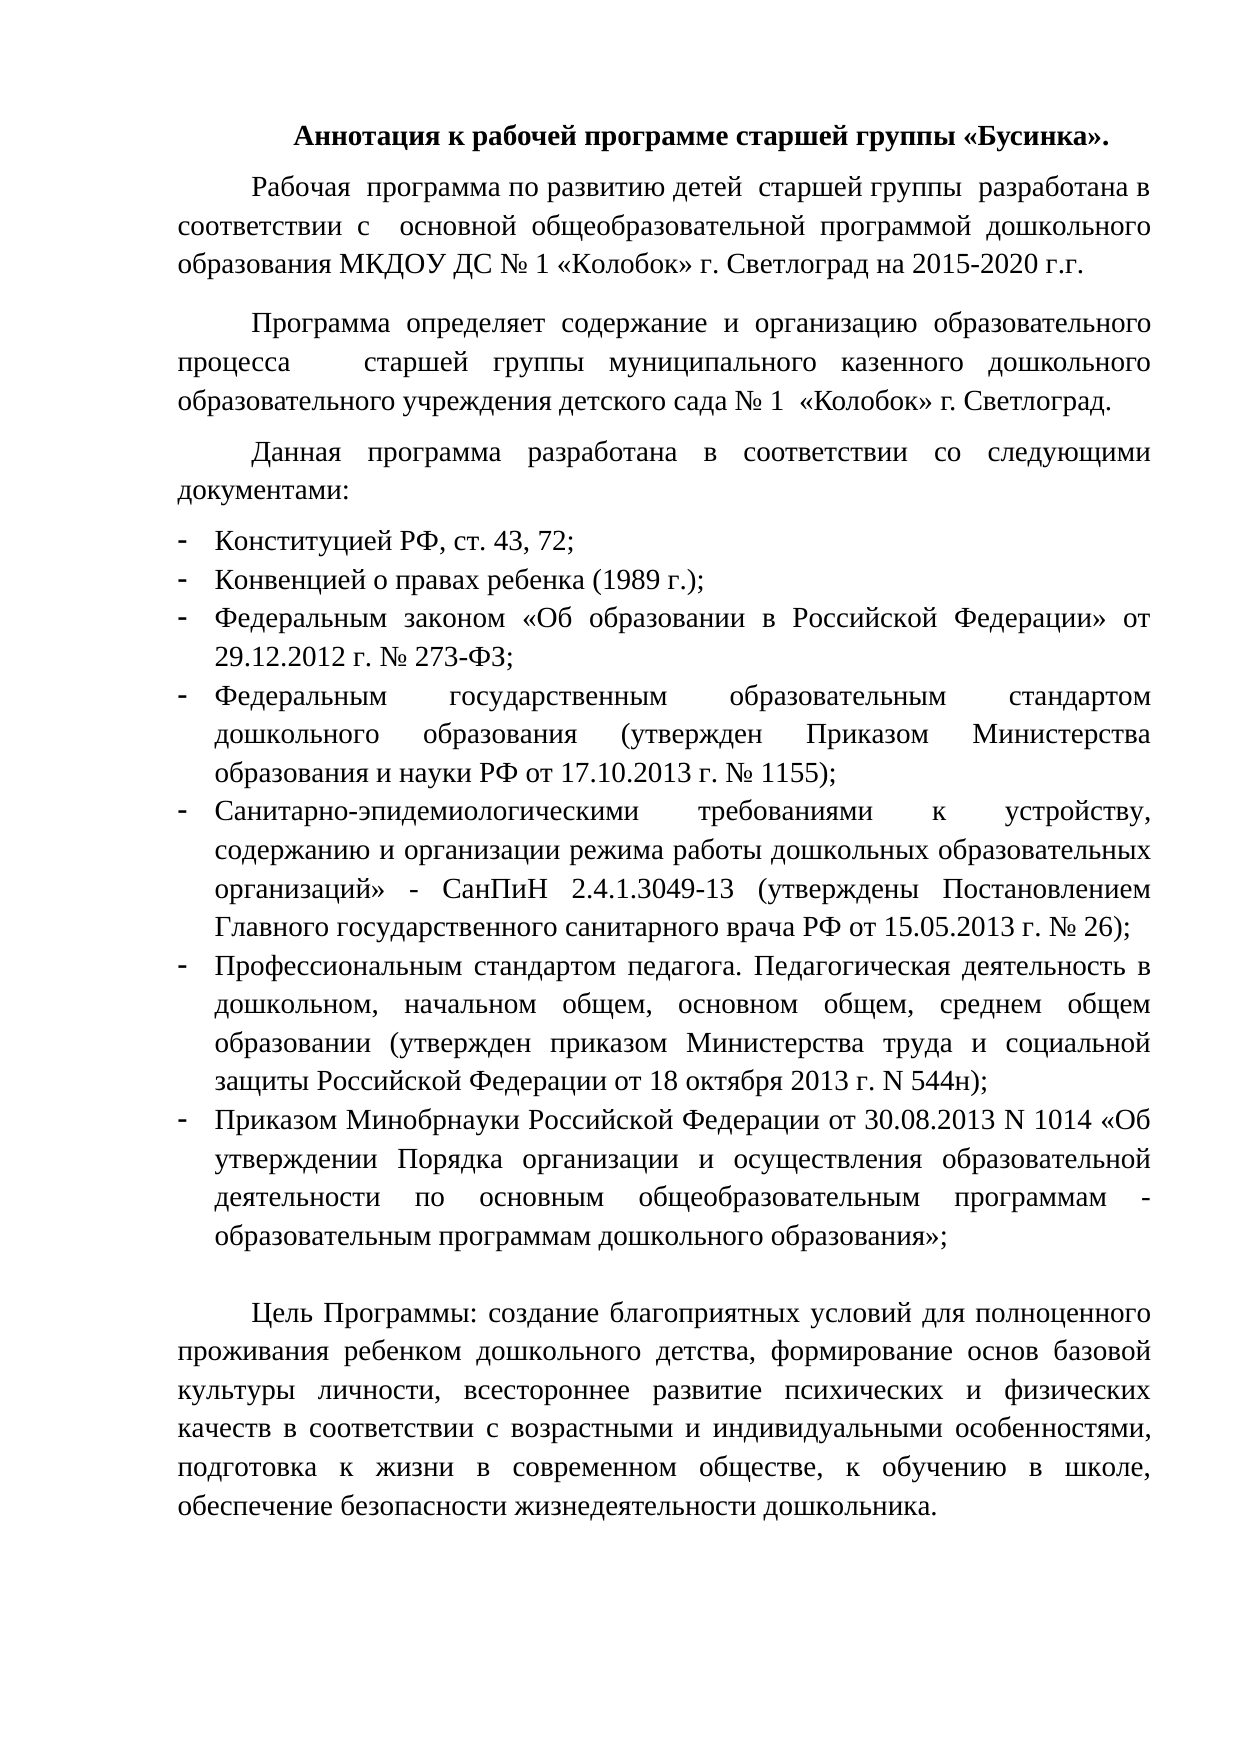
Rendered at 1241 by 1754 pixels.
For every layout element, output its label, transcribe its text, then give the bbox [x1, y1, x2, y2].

list Профессиональным стандартом педагога. Педагогическая деятельность в дошкольном, начальном общем, основном общем, среднем общем образовании (утвержден приказом Министерства труда и социальной защиты Российской Федерации от 18 октября 2013 г. N 544н); [177, 948, 1152, 1097]
text Аннотация к рабочей программе старшей группы «Бусинка». [177, 118, 1152, 152]
list Приказом Минобрнауки Российской Федерации от 30.08.2013 N 1014 «Об утверждении Порядка организации и осуществления образовательной деятельности по основным общеобразовательным программам - образовательным программам дошкольного образования»; [177, 1102, 1152, 1251]
text Цель Программы: создание благоприятных условий для полноценного проживания ребенком дошкольного детства, формирование основ базовой культуры личности, всестороннее развитие психических и физических качеств в соответствии с возрастными и индивидуальными особенностями, подготовка к жизни в современном обществе, к обучению в школе, обеспечение безопасности жизнедеятельности дошкольника. [177, 1295, 1152, 1521]
list Конституцией РФ, ст. 43, 72; [177, 523, 1152, 557]
text Программа определяет содержание и организацию образовательного процесса старшей группы муниципального казенного дошкольного образовательного учреждения детского сада № 1 «Колобок» г. Светлоград. [177, 306, 1152, 416]
list Федеральным государственным образовательным стандартом дошкольного образования (утвержден Приказом Министерства образования и науки РФ от 17.10.2013 г. № 1155); [177, 678, 1152, 788]
list Федеральным законом «Об образовании в Российской Федерации» от 29.12.2012 г. № 273-ФЗ; [177, 601, 1152, 673]
text Данная программа разработана в соответствии со следующими документами: [177, 434, 1152, 506]
list Санитарно-эпидемиологическими требованиями к устройству, содержанию и организации режима работы дошкольных образовательных организаций» - СанПиН 2.4.1.3049-13 (утверждены Постановлением Главного государственного санитарного врача РФ от 15.05.2013 г. № 26); [177, 793, 1152, 943]
list Конвенцией о правах ребенка (1989 г.); [177, 562, 1152, 596]
text Рабочая программа по развитию детей старшей группы разработана в соответствии с основной общеобразовательной программой дошкольного образования МКДОУ ДС № 1 «Колобок» г. Светлоград на 2015-2020 г.г. [177, 169, 1152, 280]
